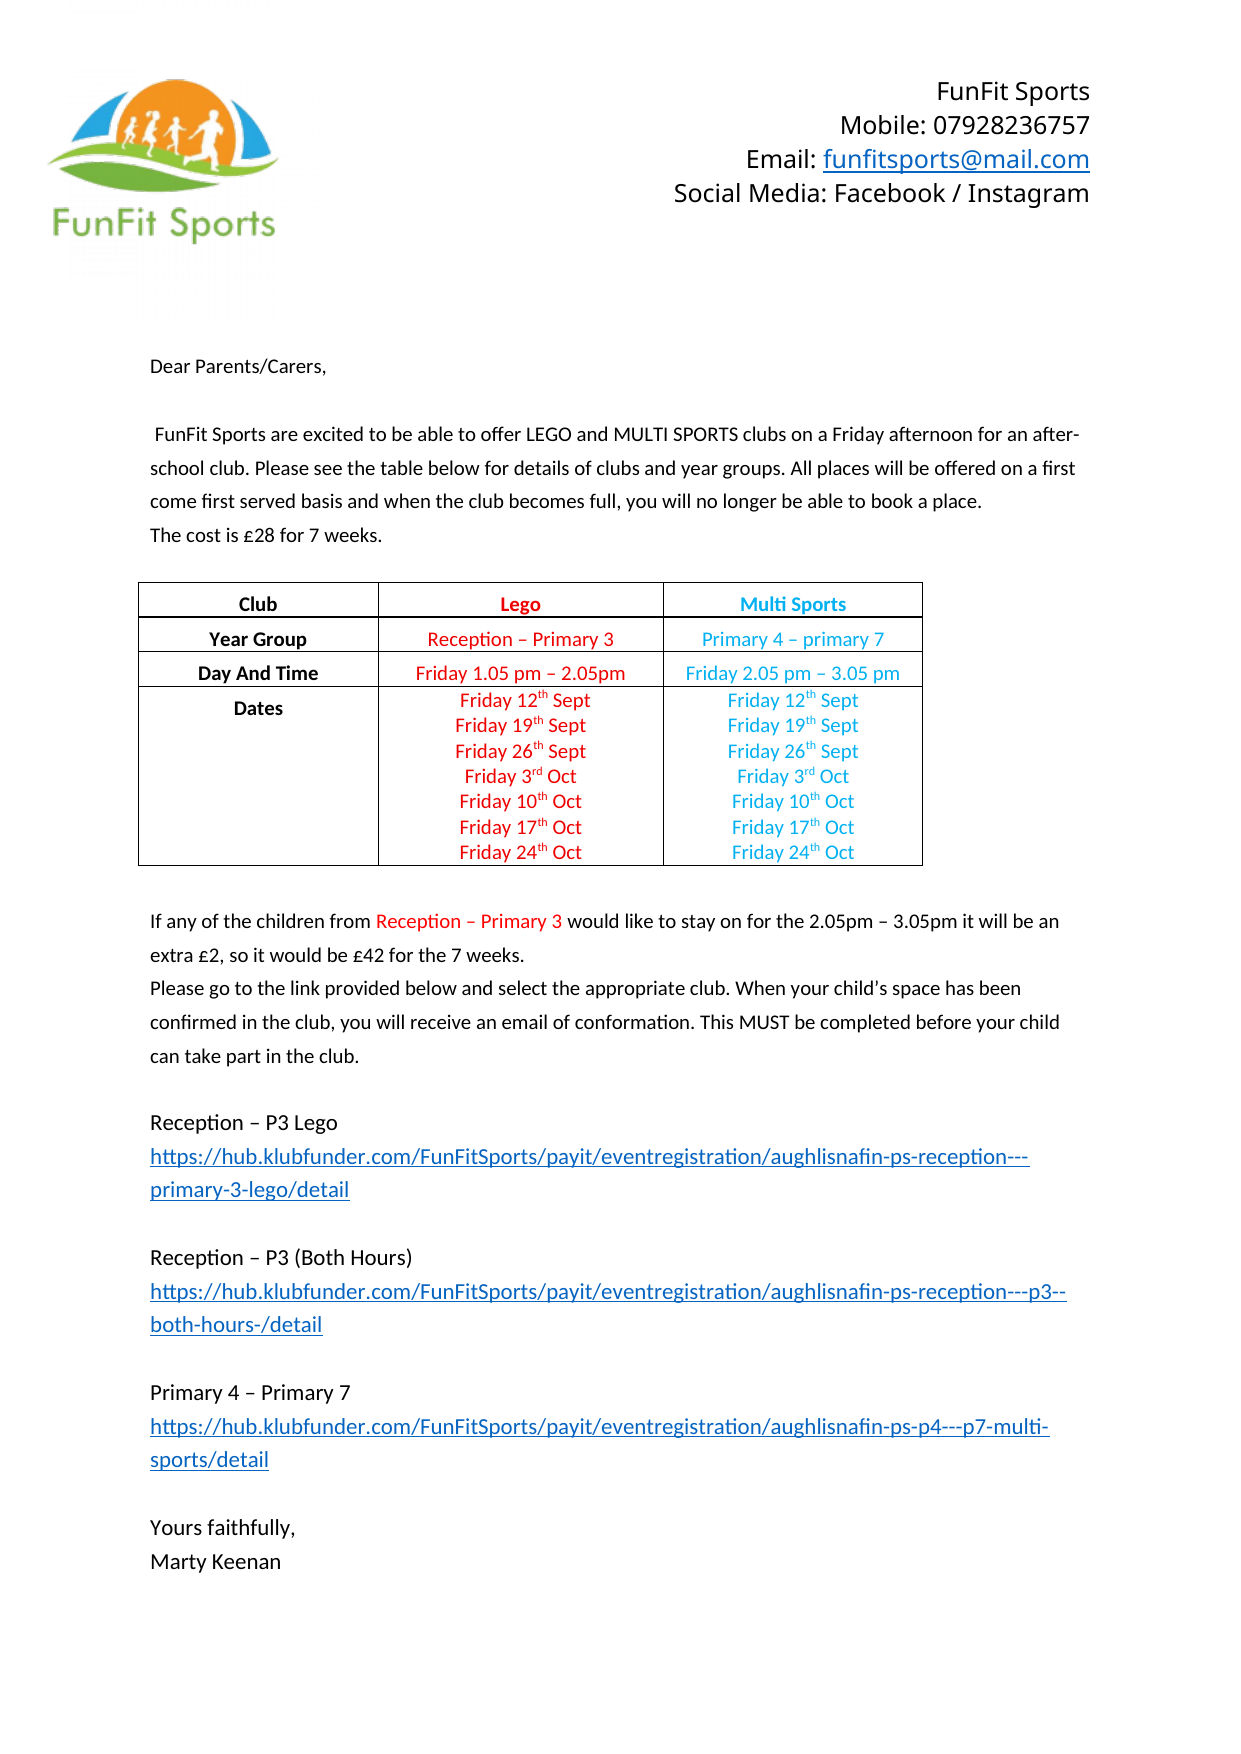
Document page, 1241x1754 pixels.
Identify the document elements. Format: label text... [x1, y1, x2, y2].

text https://hub.klubfunder.com/FunFitSports/payit/eventregistration/aughlisnafin-ps-p4---p7-multi-sports/detail [150, 1406, 1090, 1473]
text https://hub.klubfunder.com/FunFitSports/payit/eventregistration/aughlisnafin-ps-reception---primary-3-lego/detail [150, 1136, 1090, 1203]
table_cell Dates [139, 687, 378, 865]
picture [810, 716, 815, 724]
text https://hub.klubfunder.com/FunFitSports/payit/eventregistration/aughlisnafin-ps-reception---p3--both-hours-/detail [150, 1271, 1090, 1338]
text Reception – P3 Lego [150, 1102, 1090, 1136]
table_header Multi Sports [664, 583, 922, 616]
table_cell Friday 2.05 pm – 3.05 pm [664, 652, 922, 686]
table_cell Friday 12th Sept Friday 19th Sept Friday 26th Sept Friday 3rd Oct Friday 10th Oct Friday 17th Oct Friday 24th Oct [379, 687, 663, 865]
text Please go to the link provided below and select the appropriate club. When your child’s space has been confirmed in the club, you will receive an email of conformation. This MUST be completed before your child can take part in the club. [150, 967, 1090, 1068]
picture [813, 818, 819, 826]
picture [813, 792, 819, 800]
text Reception – P3 (Both Hours) [150, 1237, 1090, 1271]
table_cell Year Group [139, 618, 378, 651]
picture [810, 741, 815, 749]
table_cell Day And Time [139, 652, 378, 686]
text Marty Keenan [150, 1541, 1090, 1575]
table_header Lego [379, 583, 663, 616]
table_cell Reception – Primary 3 [379, 618, 663, 651]
picture [810, 690, 815, 698]
text The cost is £28 for 7 weeks. [150, 514, 1090, 548]
text Dear Parents/Carers, [150, 345, 1090, 379]
text Primary 4 – Primary 7 [150, 1372, 1090, 1406]
picture [808, 767, 814, 775]
table_cell Friday 1.05 pm – 2.05pm [379, 652, 663, 686]
picture [813, 843, 819, 851]
text If any of the children from Reception – Primary 3 would like to stay on for the 2.05pm – 3.05pm it will be an extra £2, so it would be £42 for the 7 weeks. [150, 900, 1090, 967]
picture [0, 0, 322, 322]
text FunFit Sports are excited to be able to offer LEGO and MULTI SPORTS clubs on a Friday afternoon for an after-school club. Please see the table below for details of clubs and year groups. All places will be offered on a first come first served basis and when the club becomes full, you will no longer be able to book a place. [150, 413, 1090, 514]
text Yours faithfully, [150, 1507, 1090, 1541]
table_header Club [139, 583, 378, 616]
table_cell Primary 4 – primary 7 [664, 618, 922, 651]
table_cell Friday 12th Sept Friday 19th Sept Friday 26th Sept Friday 3rd Oct Friday 10th Oct Friday 17th Oct Friday 24th Oct [664, 687, 922, 865]
